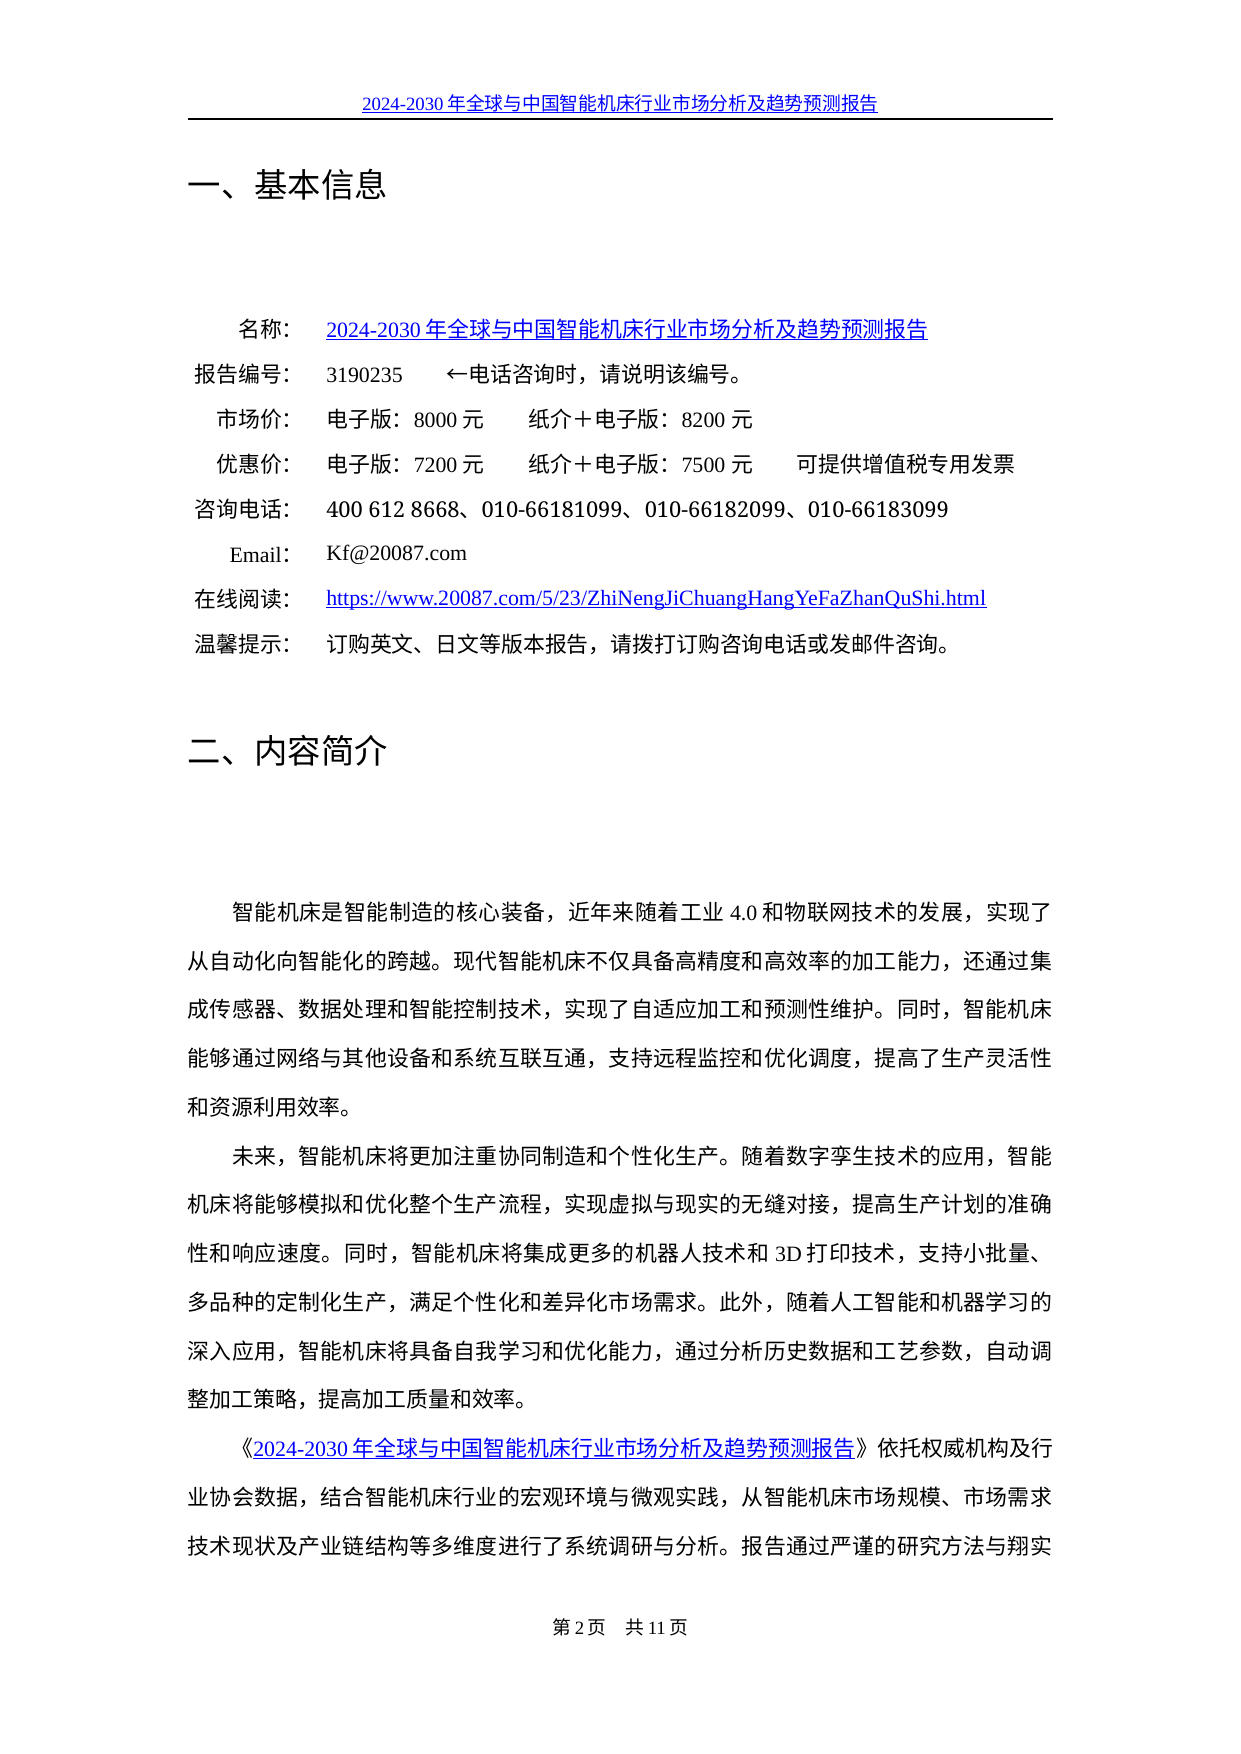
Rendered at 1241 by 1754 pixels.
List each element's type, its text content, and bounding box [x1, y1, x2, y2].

table_header 名称： [167, 312, 315, 357]
table_cell 报告编号： [167, 357, 315, 402]
table_cell 优惠价： [167, 447, 315, 492]
table_cell 电子版：8000 元 纸介＋电子版：8200 元 [315, 402, 1073, 447]
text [187, 894, 1053, 1561]
table_cell 市场价： [167, 402, 315, 447]
table_cell 在线阅读： [167, 582, 315, 627]
title 二、内容简介 [187, 717, 1053, 782]
table_cell 电子版：7200 元 纸介＋电子版：7500 元 可提供增值税专用发票 [315, 447, 1073, 492]
table_cell 温馨提示： [167, 627, 315, 672]
table_cell 咨询电话： [167, 492, 315, 537]
title 一、基本信息 [187, 150, 1053, 215]
table_cell 400 612 8668、010-66181099、010-66182099、010-66183099 [315, 492, 1073, 537]
table_cell Kf@20087.com [315, 537, 1073, 582]
table_cell Email： [167, 537, 315, 582]
table_cell 3190235 ←电话咨询时，请说明该编号。 [315, 357, 1073, 402]
table_header 2024-2030年全球与中国智能机床行业市场分析及趋势预测报告 [315, 312, 1073, 357]
table_cell 订购英文、日文等版本报告，请拨打订购咨询电话或发邮件咨询。 [315, 627, 1073, 672]
table_cell [315, 582, 1073, 627]
